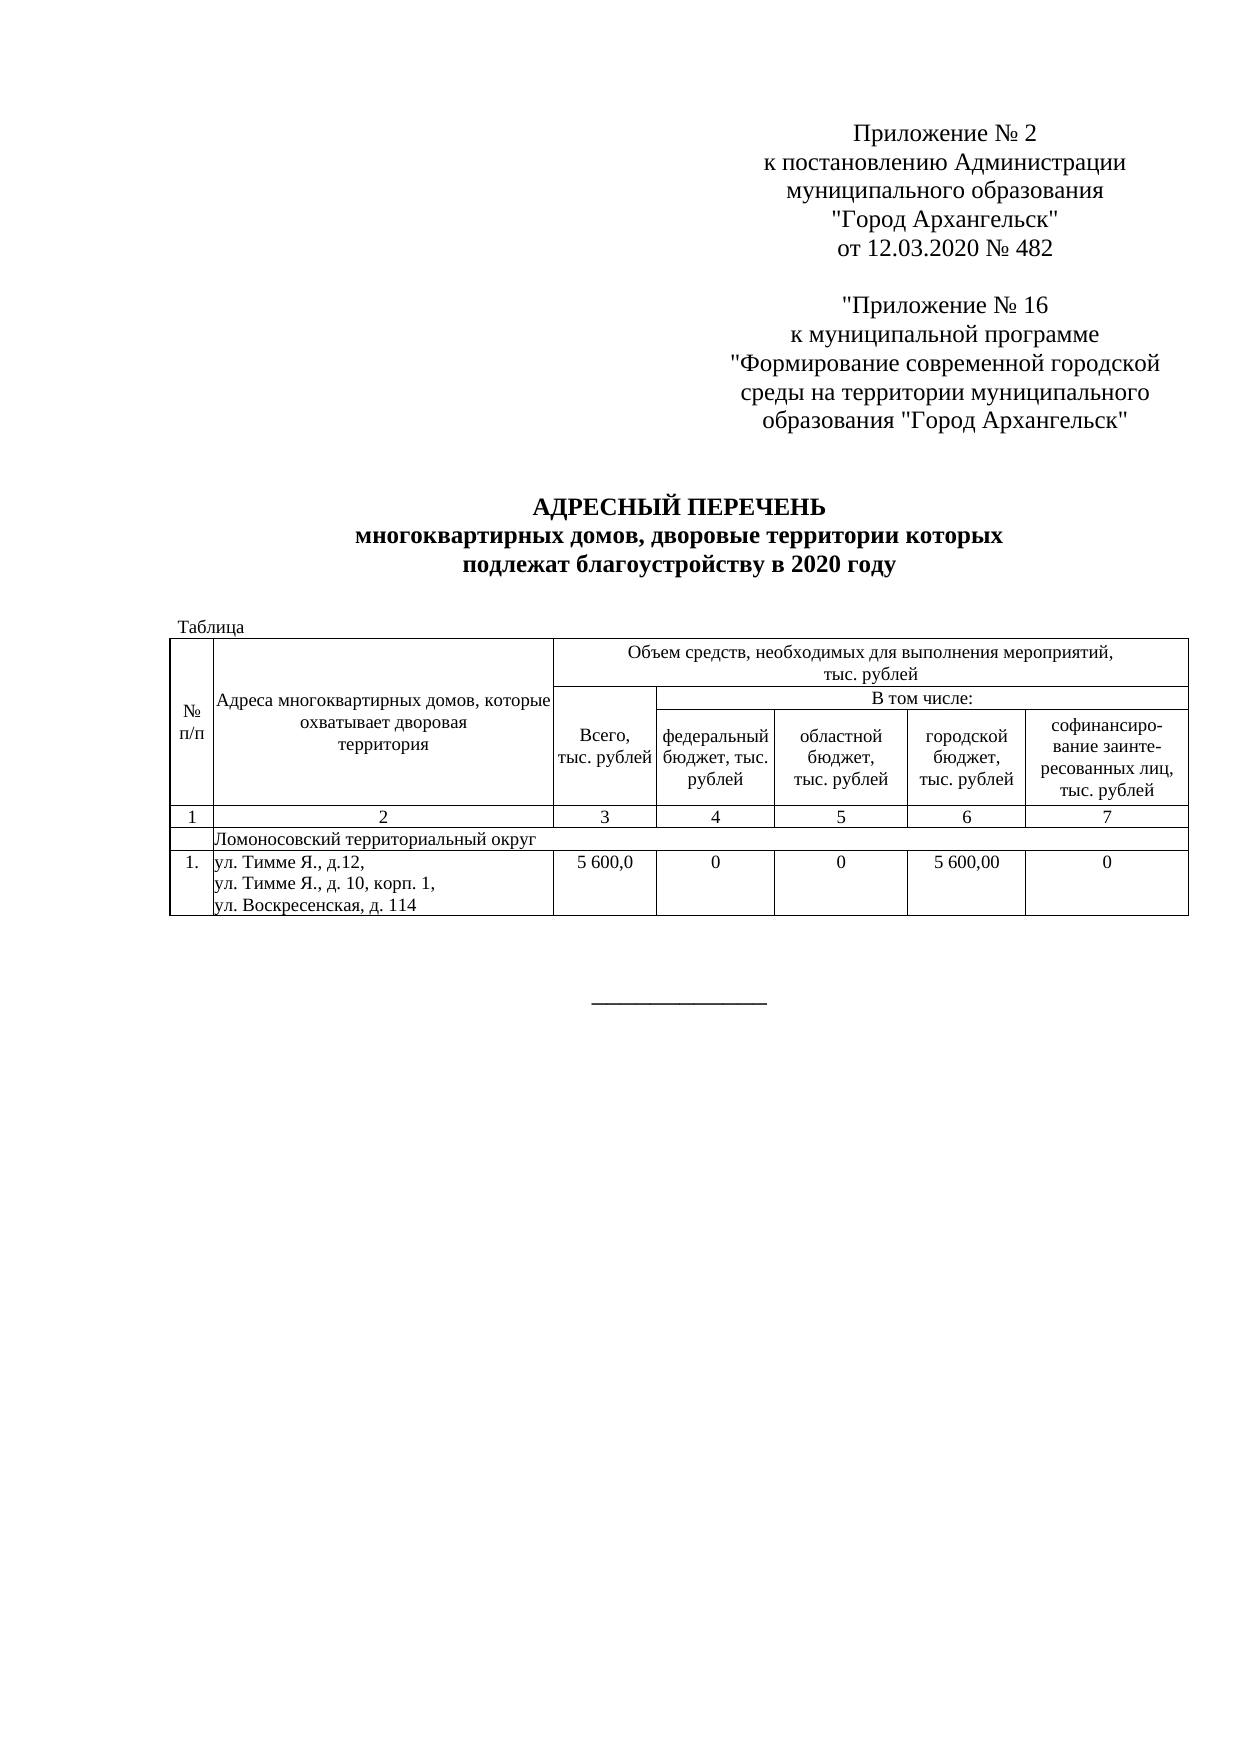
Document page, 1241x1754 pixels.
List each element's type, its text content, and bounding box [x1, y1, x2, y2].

text многоквартирных домов, дворовые территории которых [177, 521, 1181, 549]
table_header Адреса многоквартирных домов, которые охватывает дворовая территория [214, 639, 553, 804]
table_cell 3 [554, 806, 656, 827]
table_cell 1 [171, 806, 213, 827]
text Таблица [177, 616, 1181, 638]
text Приложение № 2 [709, 118, 1181, 147]
text от 12.03.2020 № 482 [709, 233, 1181, 262]
table_cell 1. [171, 851, 213, 915]
table_cell 0 [1026, 851, 1188, 915]
table_cell городской бюджет, тыс. рублей [908, 710, 1025, 804]
table_cell софинансиро- вание заинте- ресованных лиц, тыс. рублей [1026, 710, 1188, 804]
text "Город Архангельск" [709, 204, 1181, 233]
table_cell 5 600,0 [554, 851, 656, 915]
text АДРЕСНЫЙ ПЕРЕЧЕНЬ [177, 492, 1181, 521]
table_header № п/п [171, 639, 213, 804]
table_cell 0 [775, 851, 907, 915]
table_cell 6 [908, 806, 1025, 827]
table_cell федеральный бюджет, тыс. рублей [657, 710, 774, 804]
text подлежат благоустройству в 2020 году [177, 549, 1181, 578]
text к муниципальной программе "Формирование современной городской среды на территории муниципального образования "Город Архангельск" [709, 319, 1181, 434]
table_cell 5 [775, 806, 907, 827]
table_cell 0 [657, 851, 774, 915]
table_cell областной бюджет, тыс. рублей [775, 710, 907, 804]
table_cell В том числе: [657, 687, 1188, 708]
table_cell ул. Тимме Я., д.12, ул. Тимме Я., д. 10, корп. 1, ул. Воскресенская, д. 114 [214, 851, 553, 915]
table_cell 5 600,00 [908, 851, 1025, 915]
text к постановлению Администрации муниципального образования [709, 147, 1181, 204]
table_cell 7 [1026, 806, 1188, 827]
text "Приложение № 16 [709, 291, 1181, 319]
text ____________ [177, 974, 1181, 1007]
table_cell 2 [214, 806, 553, 827]
table_cell 4 [657, 806, 774, 827]
table_cell Ломоносовский территориальный округ [214, 828, 1188, 850]
table_header Объем средств, необходимых для выполнения мероприятий, тыс. рублей [554, 639, 1188, 686]
table_cell [171, 828, 213, 850]
table_cell Всего, тыс. рублей [554, 687, 656, 804]
